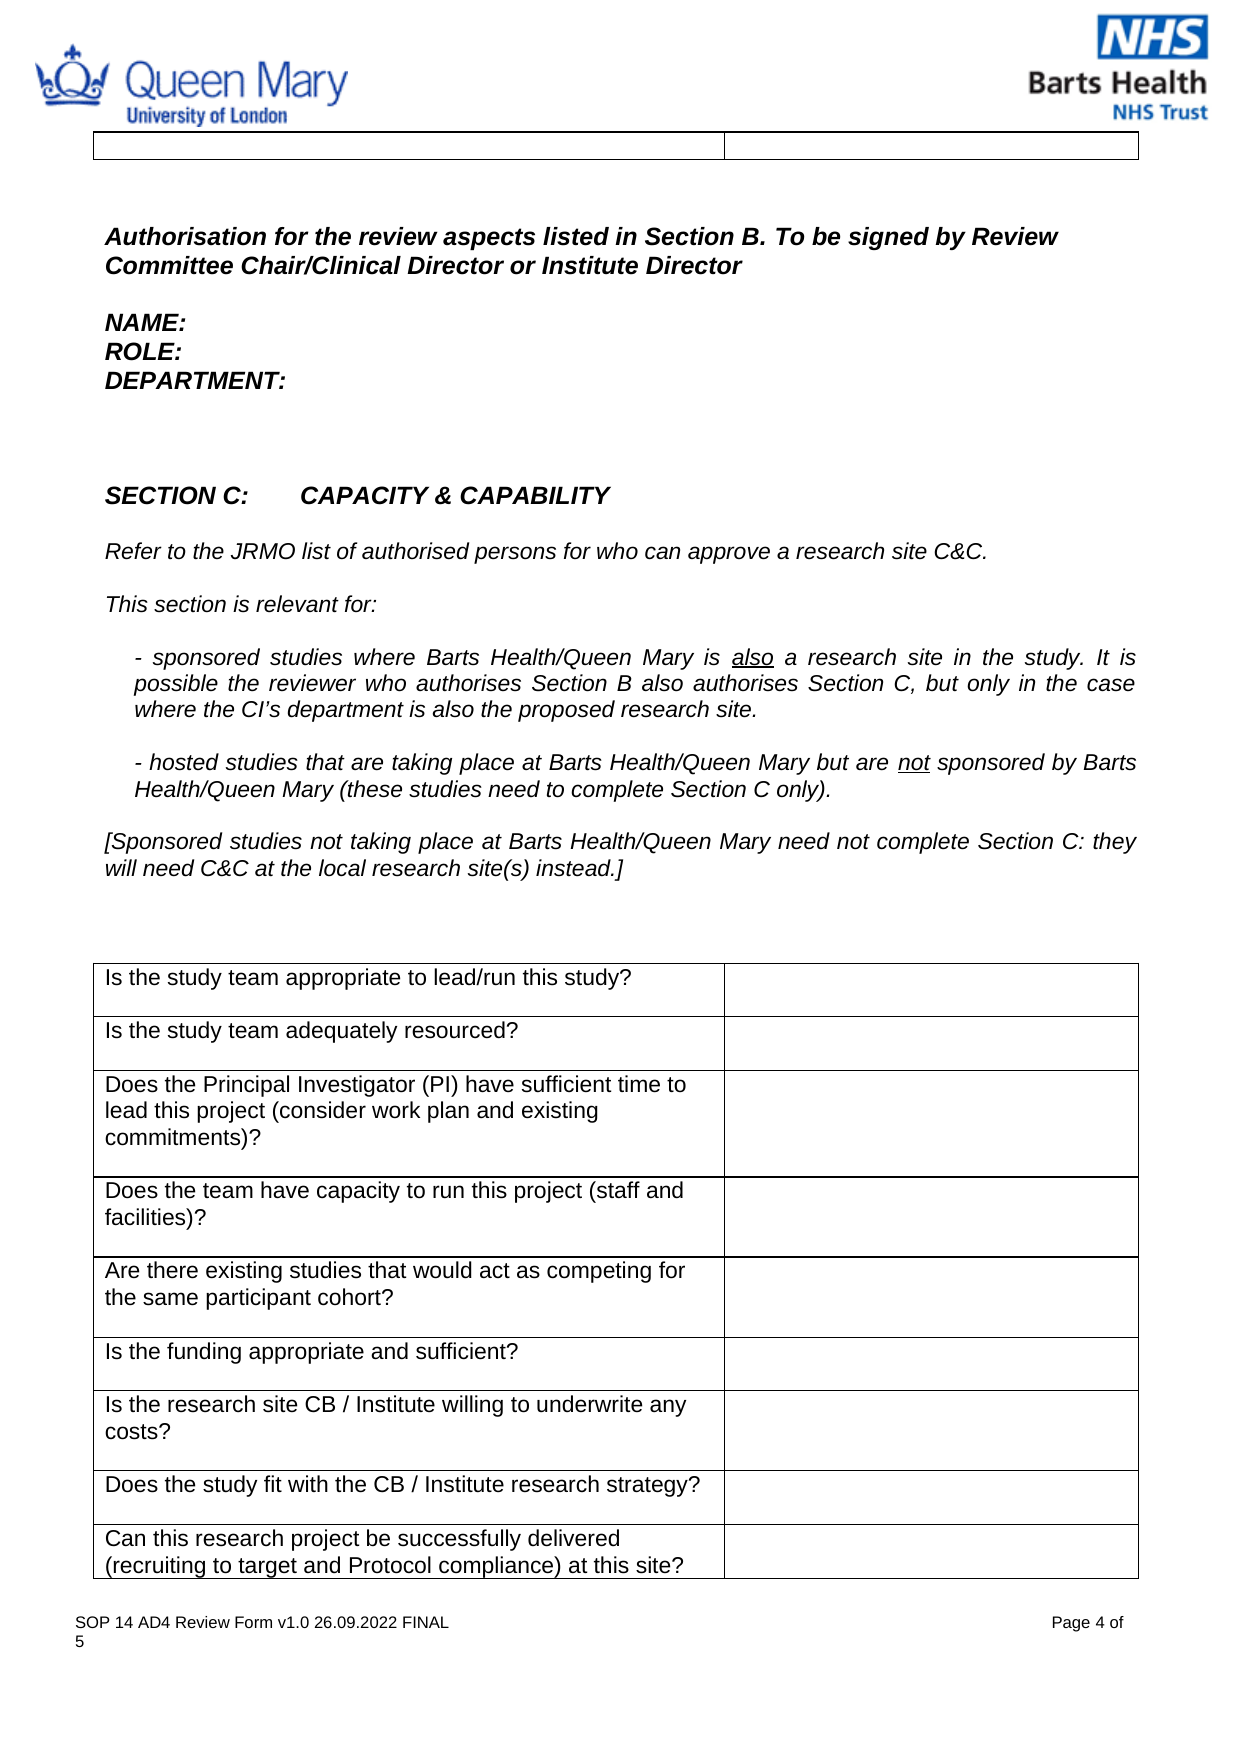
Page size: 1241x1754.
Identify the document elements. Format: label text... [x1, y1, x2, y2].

text Authorisation for the review aspects listed in Section B. To be signed by Review Committee Chair/Clinical Director or Institute Director [104, 222, 1137, 279]
table_cell [725, 1071, 1138, 1176]
text ROLE: [104, 337, 1137, 366]
text DEPARTMENT: [104, 366, 1137, 394]
table_cell Does the team have capacity to run this project (staff and facilities)? [94, 1178, 724, 1256]
table_cell [725, 1525, 1138, 1578]
picture [985, 11, 1213, 124]
table_header Is the study team appropriate to lead/run this study? [94, 964, 724, 1016]
table_cell Is the research site CB / Institute willing to underwrite any costs? [94, 1391, 724, 1470]
table_cell [725, 1017, 1138, 1070]
table_cell Does the study fit with the CB / Institute research strategy? [94, 1471, 724, 1524]
table_cell [725, 1338, 1138, 1390]
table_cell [94, 1525, 724, 1578]
text Refer to the JRMO list of authorised persons for who can approve a research site C&C. [104, 538, 1137, 565]
text SECTION C: CAPACITY & CAPABILITY [104, 481, 1137, 509]
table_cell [94, 133, 724, 159]
table_cell [725, 1391, 1138, 1470]
table_cell [725, 1258, 1138, 1337]
table_cell Is the funding appropriate and sufficient? [94, 1338, 724, 1390]
picture [35, 43, 348, 127]
text [Sponsored studies not taking place at Barts Health/Queen Mary need not complete Section C: they will need C&C at the local research site(s) instead.] [104, 828, 1137, 881]
table_cell [725, 1471, 1138, 1524]
table_cell [725, 133, 1138, 159]
text NAME: [104, 308, 1137, 337]
text This section is relevant for: [104, 591, 1137, 617]
text - hosted studies that are taking place at Barts Health/Queen Mary but are not sponsored by Barts Health/Queen Mary (these studies need to complete Section C only). [134, 749, 1137, 802]
table_cell [725, 1178, 1138, 1256]
table_header [725, 964, 1138, 1016]
text - sponsored studies where Barts Health/Queen Mary is also a research site in the study. It is possible the reviewer who authorises Section B also authorises Section C, but only in the case where the CI’s department is also the proposed research site. [134, 644, 1137, 723]
table_cell Does the Principal Investigator (PI) have sufficient time to lead this project (consider work plan and existing commitments)? [94, 1071, 724, 1176]
table_cell Are there existing studies that would act as competing for the same participant cohort? [94, 1258, 724, 1337]
table_cell Is the study team adequately resourced? [94, 1017, 724, 1070]
